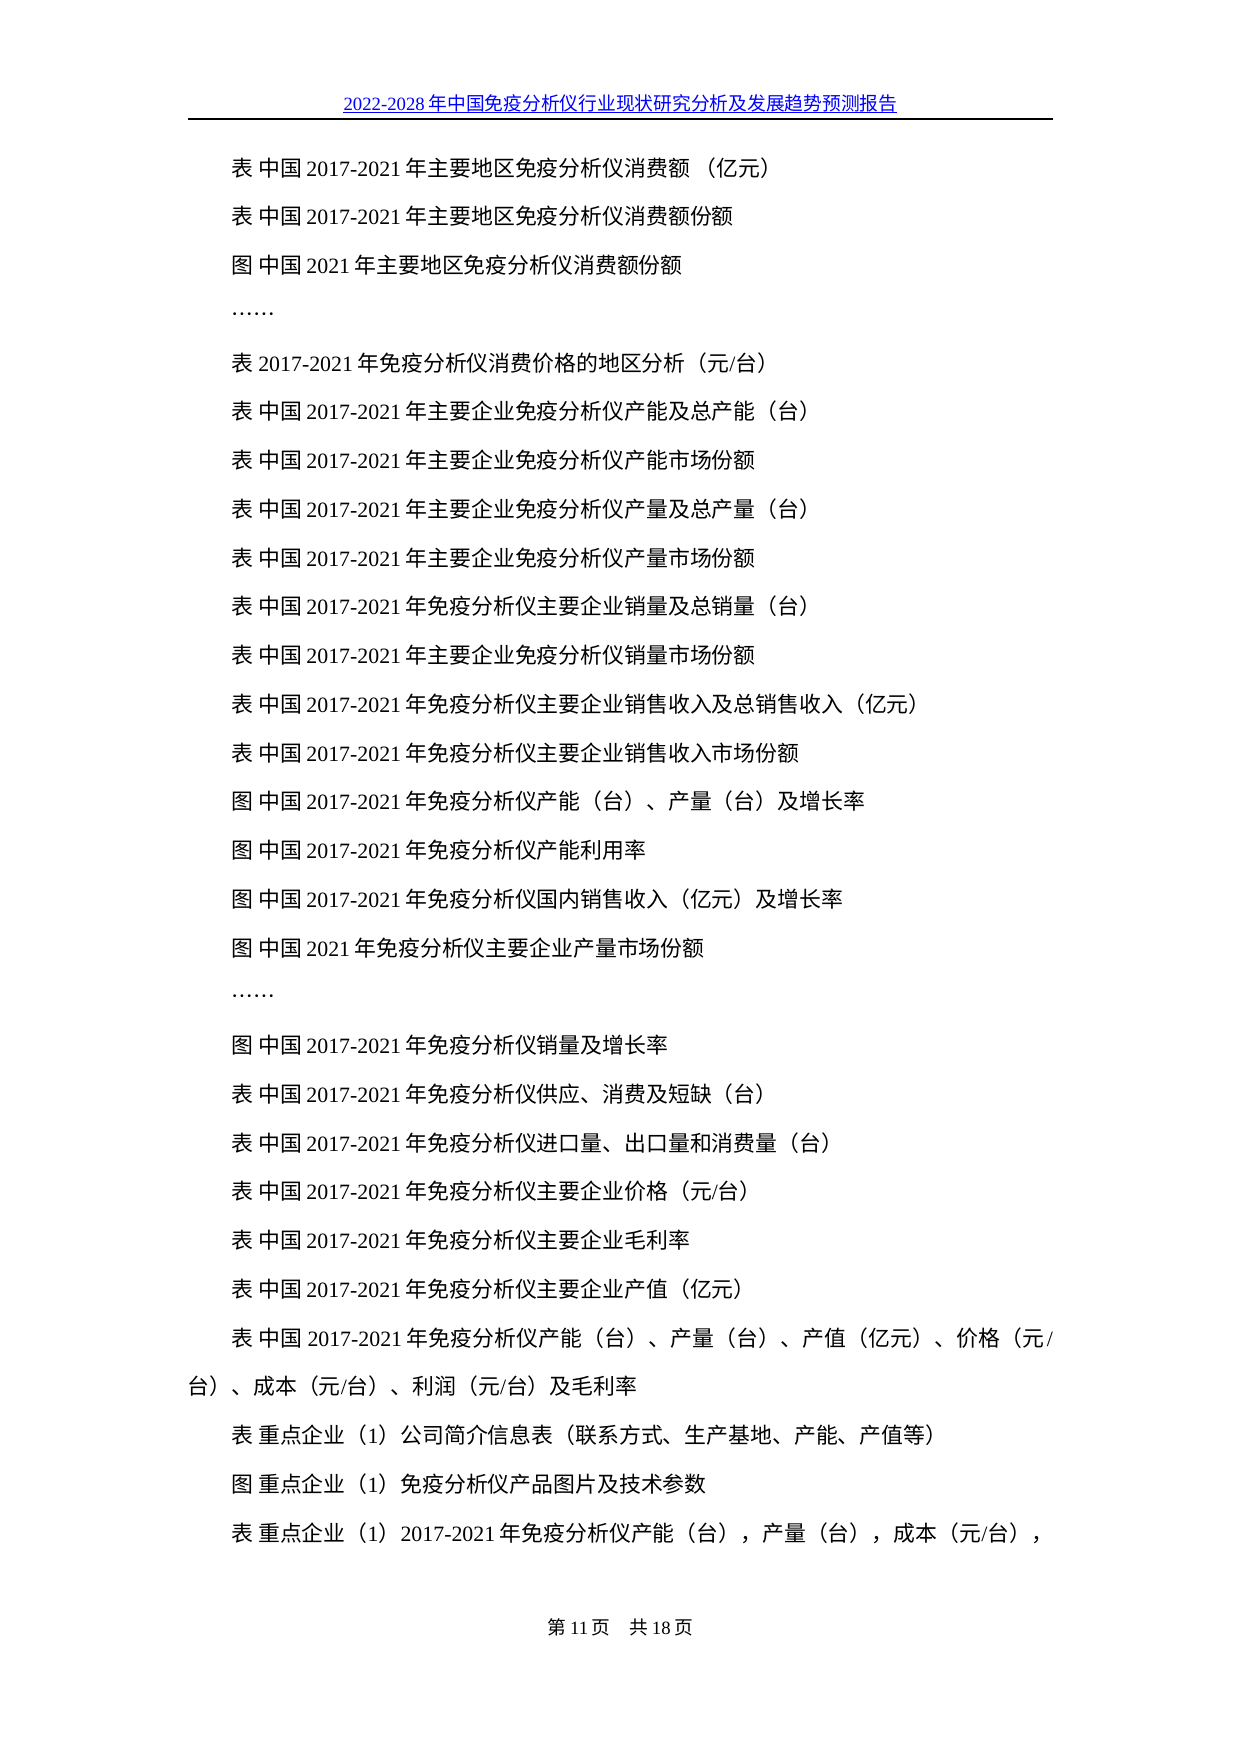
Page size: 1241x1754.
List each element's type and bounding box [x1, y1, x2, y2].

text [187, 150, 1053, 1548]
